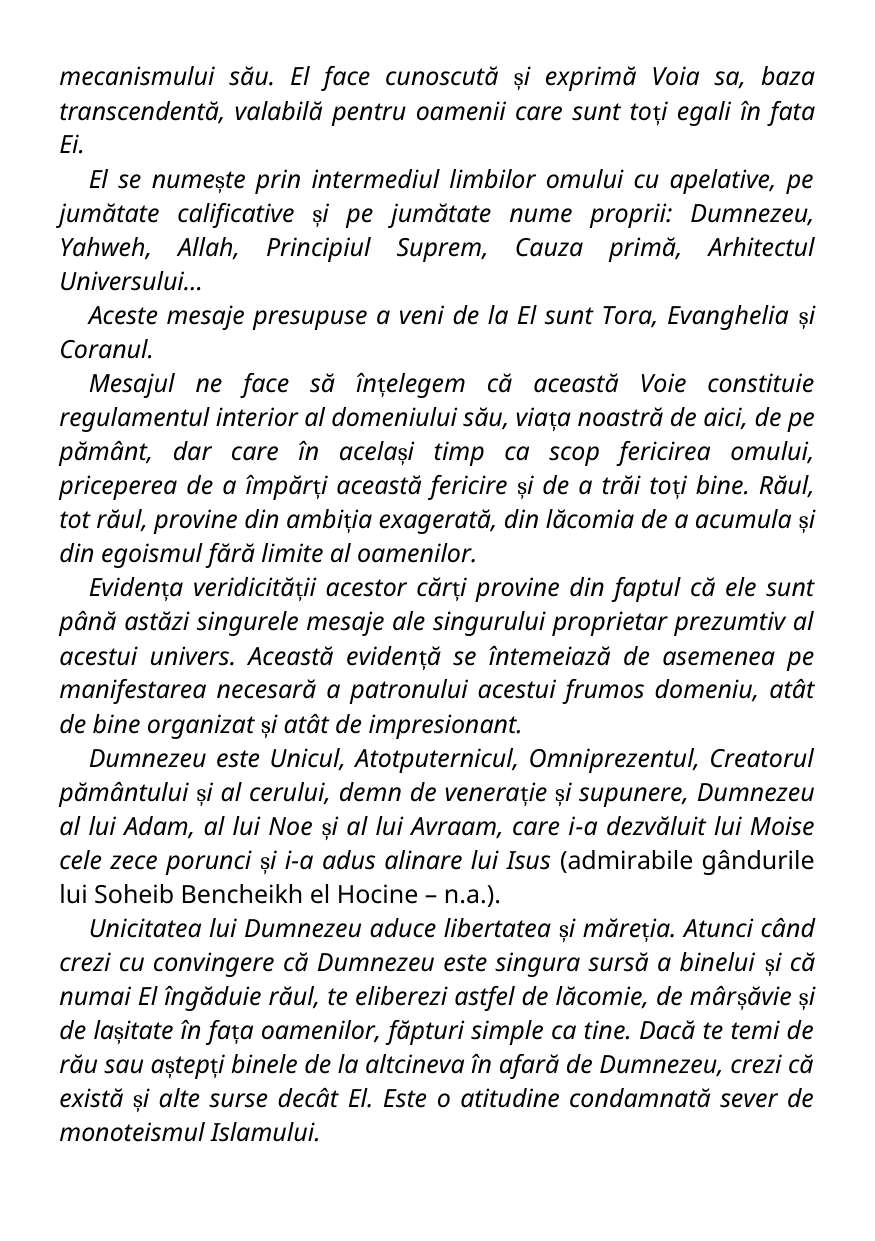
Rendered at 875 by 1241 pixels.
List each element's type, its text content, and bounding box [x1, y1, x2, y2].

text Unicitatea lui Dumnezeu aduce libertatea și măreția. Atunci când crezi cu convingere că Dumnezeu este singura sursă a binelui și că numai El îngăduie răul, te eliberezi astfel de lăcomie, de mârșăvie și de lașitate în fața oamenilor, făpturi simple ca tine. Dacă te temi de rău sau aștepți binele de la altcineva în afară de Dumnezeu, crezi că există și alte surse decât El. Este o atitudine condamnată sever de monoteismul Islamului. [59, 911, 815, 1149]
text Aceste mesaje presupuse a veni de la El sunt Tora, Evanghelia și Coranul. [59, 297, 815, 366]
text Evidența veridicității acestor cărți provine din faptul că ele sunt până astăzi singurele mesaje ale singurului proprietar prezumtiv al acestui univers. Această evidență se întemeiază de asemenea pe manifestarea necesară a patronului acestui frumos domeniu, atât de bine organizat și atât de impresionant. [59, 570, 815, 740]
text El se numește prin intermediul limbilor omului cu apelative, pe jumătate calificative și pe jumătate nume proprii: Dumnezeu, Yahweh, Allah, Principiul Suprem, Cauza primă, Arhitectul Universului… [59, 161, 815, 297]
text Dumnezeu este Unicul, Atotputernicul, Omniprezentul, Creatorul pământului și al cerului, demn de venerație și supunere, Dumnezeu al lui Adam, al lui Noe și al lui Avraam, care i-a dezvăluit lui Moise cele zece porunci și i-a adus alinare lui Isus (admirabile gândurile lui Soheib Bencheikh el Hocine – n.a.). [59, 740, 815, 911]
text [59, 59, 815, 161]
text Mesajul ne face să înțelegem că această Voie constituie regulamentul interior al domeniului său, viața noastră de aici, de pe pământ, dar care în același timp ca scop fericirea omului, priceperea de a împărți această fericire și de a trăi toți bine. Răul, tot răul, provine din ambiția exagerată, din lăcomia de a acumula și din egoismul fără limite al oamenilor. [59, 366, 815, 570]
